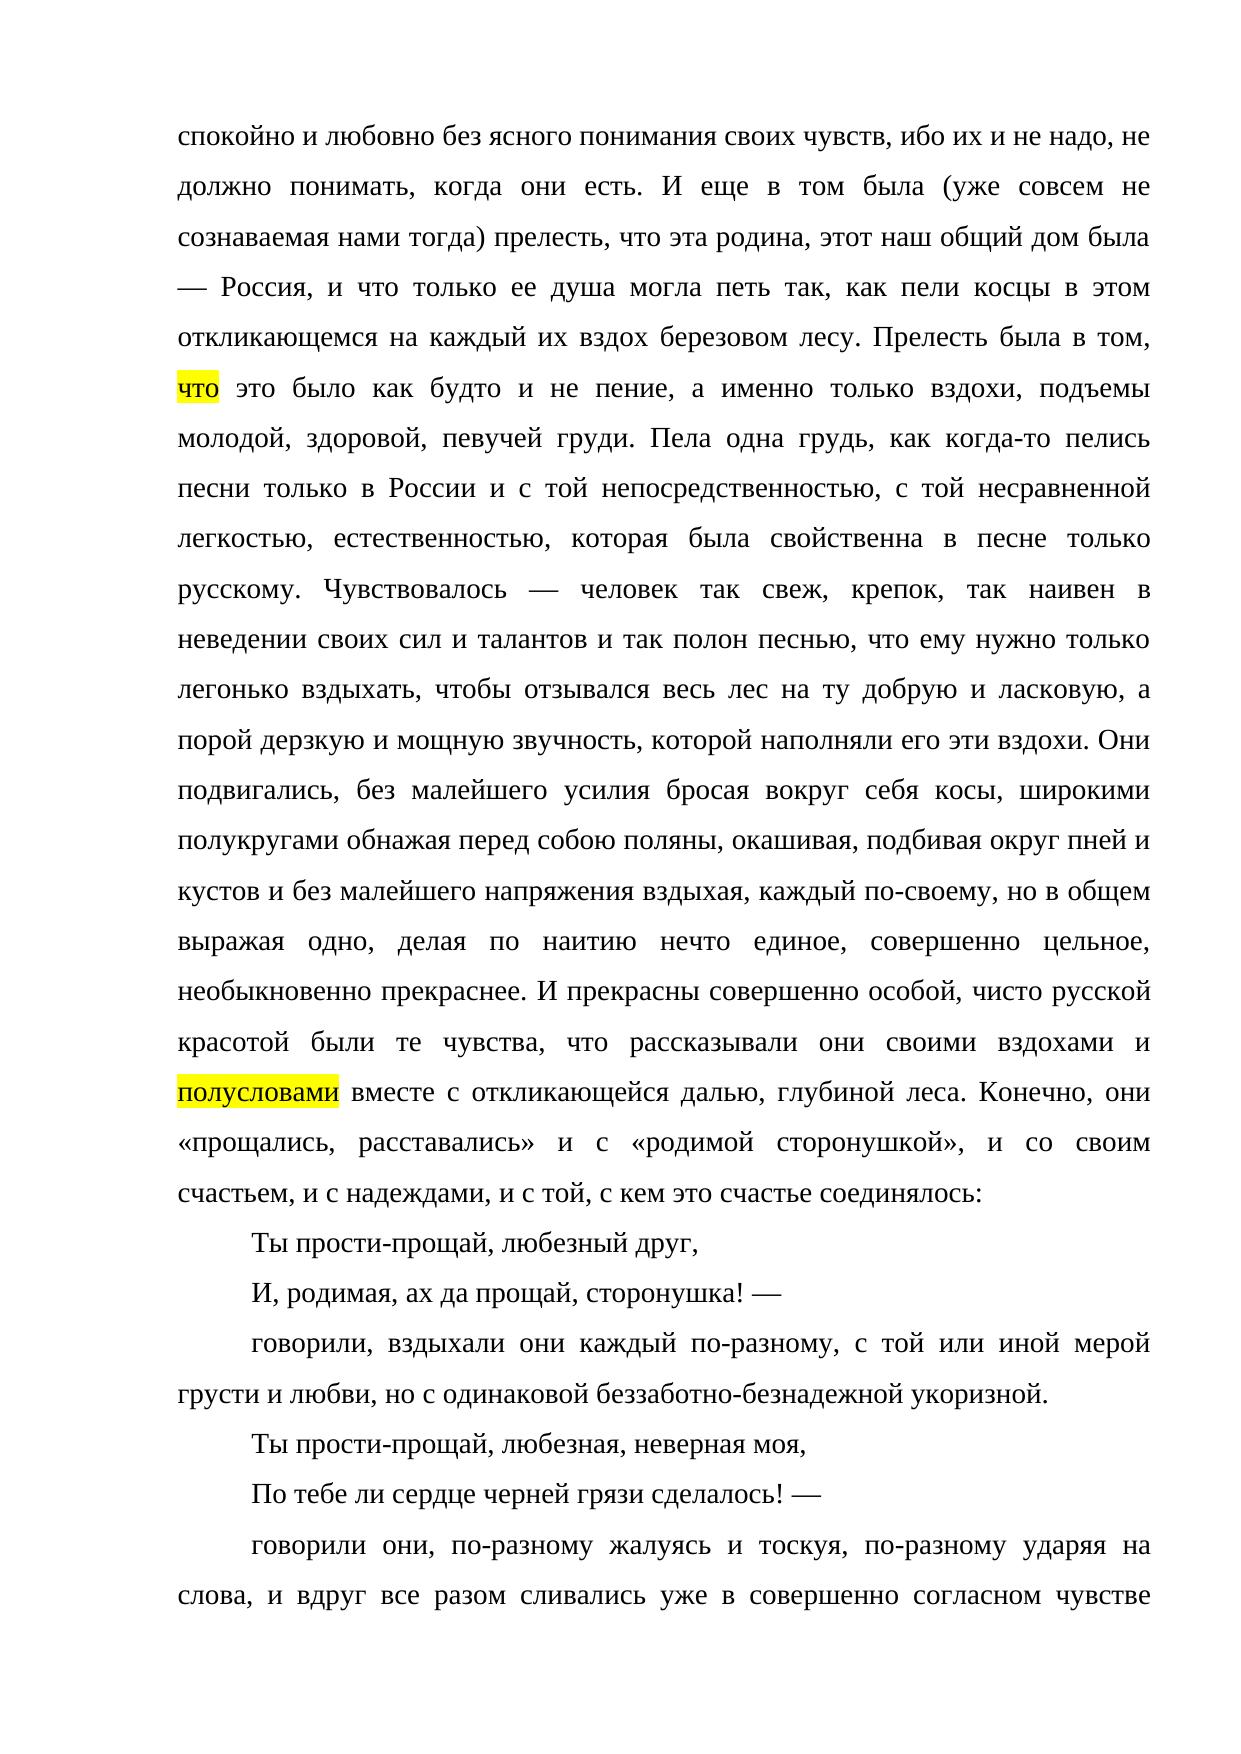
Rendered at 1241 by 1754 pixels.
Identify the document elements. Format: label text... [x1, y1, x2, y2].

text По тебе ли сердце черней грязи сделалось! — [177, 1477, 1152, 1510]
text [177, 1527, 1152, 1611]
text Ты прости-прощай, любезная, неверная моя, [177, 1426, 1152, 1460]
text Ты прости-прощай, любезный друг, [177, 1225, 1152, 1258]
text И, родимая, ах да прощай, сторонушка! — [177, 1275, 1152, 1309]
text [177, 118, 1152, 1208]
text говорили, вздыхали они каждый по-разному, с той или иной мерой грусти и любви, но с одинаковой беззаботно-безнадежной укоризной. [177, 1326, 1152, 1409]
